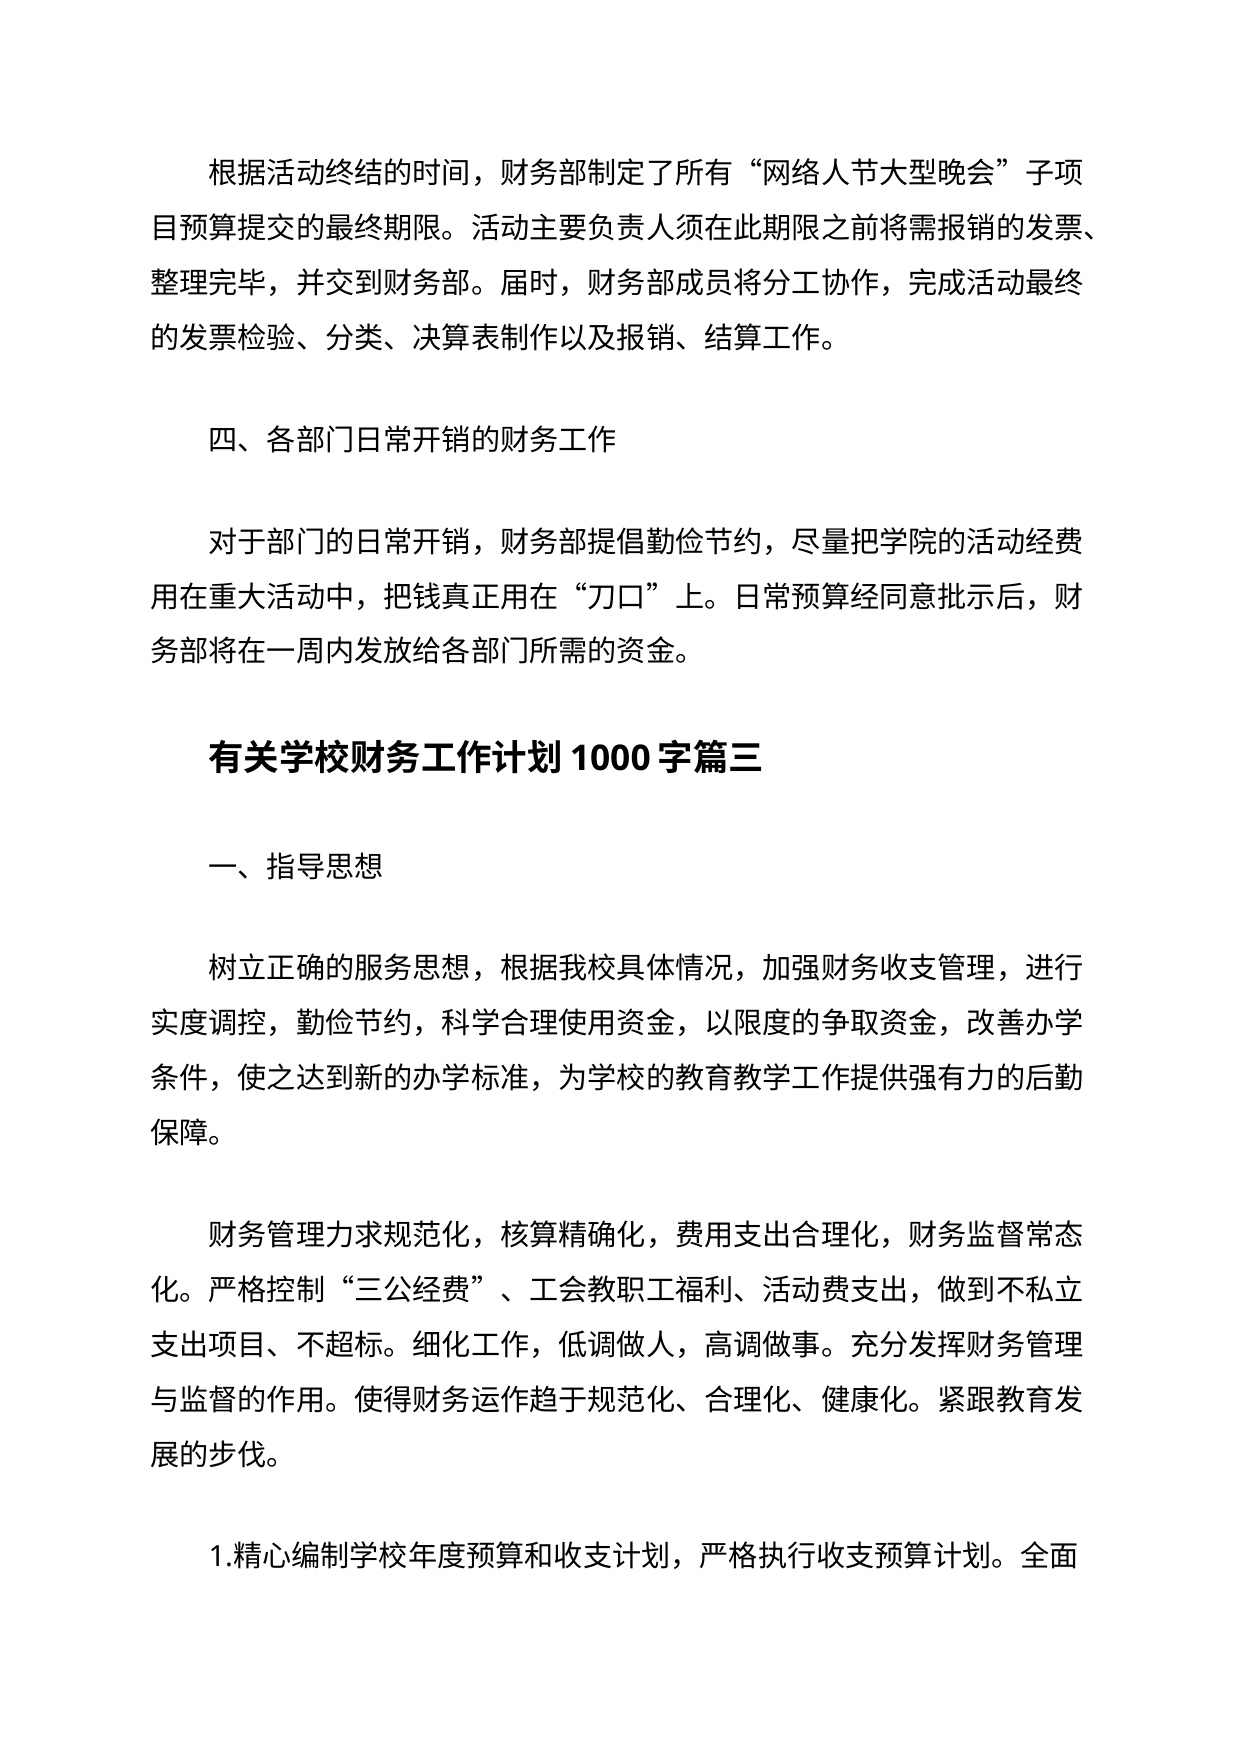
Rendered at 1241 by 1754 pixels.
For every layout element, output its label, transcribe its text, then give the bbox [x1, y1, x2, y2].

text 有关学校财务工作计划1000字篇三 [150, 730, 1090, 781]
text 一、指导思想 [150, 843, 1090, 886]
text 树立正确的服务思想，根据我校具体情况，加强财务收支管理，进行实度调控，勤俭节约，科学合理使用资金，以限度的争取资金，改善办学条件，使之达到新的办学标准，为学校的教育教学工作提供强有力的后勤保障。 [150, 945, 1090, 1152]
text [150, 1533, 1090, 1575]
text 对于部门的日常开销，财务部提倡勤俭节约，尽量把学院的活动经费用在重大活动中，把钱真正用在“刀口”上。日常预算经同意批示后，财务部将在一周内发放给各部门所需的资金。 [150, 518, 1090, 670]
text 根据活动终结的时间，财务部制定了所有“网络人节大型晚会”子项目预算提交的最终期限。活动主要负责人须在此期限之前将需报销的发票、整理完毕，并交到财务部。届时，财务部成员将分工协作，完成活动最终的发票检验、分类、决算表制作以及报销、结算工作。 [150, 150, 1090, 357]
text 四、各部门日常开销的财务工作 [150, 416, 1090, 459]
text 财务管理力求规范化，核算精确化，费用支出合理化，财务监督常态化。严格控制“三公经费”、工会教职工福利、活动费支出，做到不私立支出项目、不超标。细化工作，低调做人，高调做事。充分发挥财务管理与监督的作用。使得财务运作趋于规范化、合理化、健康化。紧跟教育发展的步伐。 [150, 1212, 1090, 1473]
